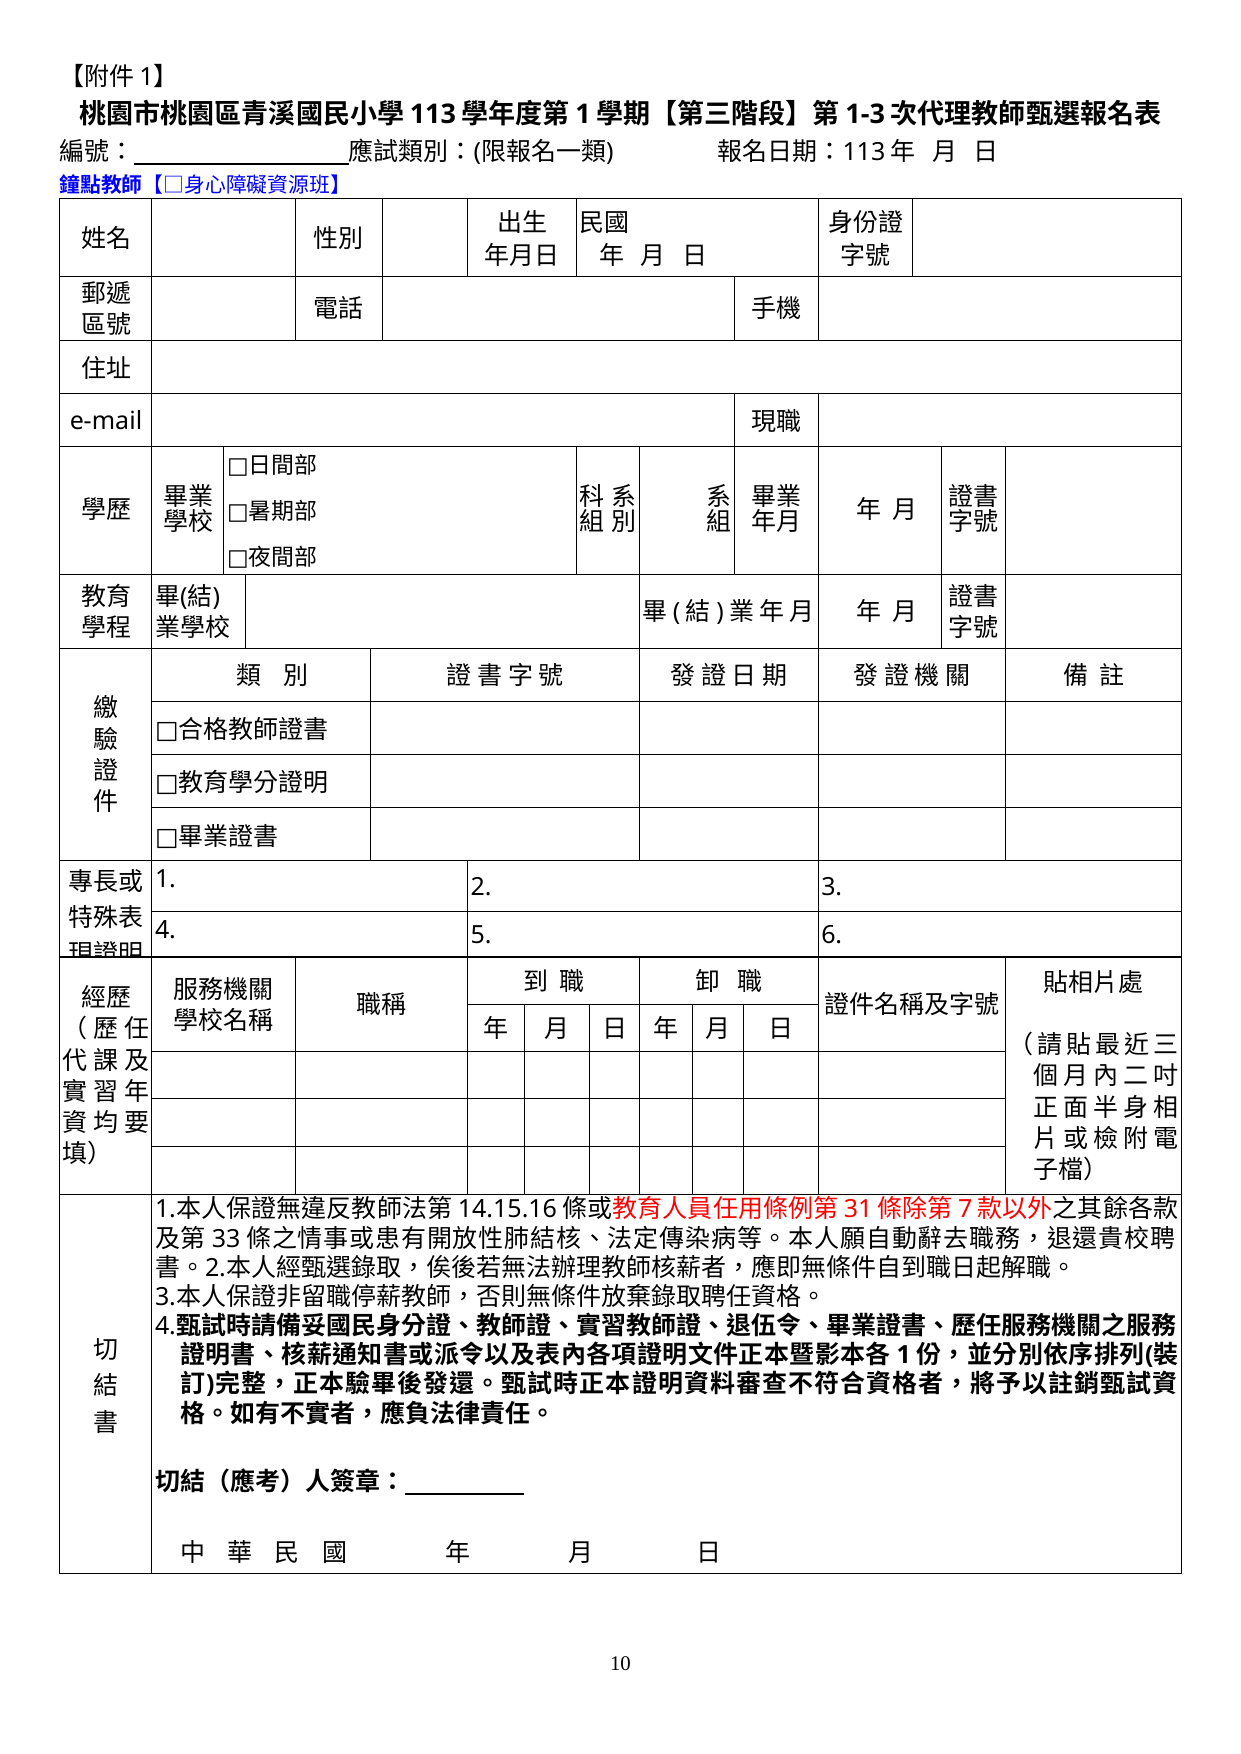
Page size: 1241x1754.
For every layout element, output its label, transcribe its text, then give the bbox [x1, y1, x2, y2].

table_cell 到 職 [468, 958, 639, 1004]
table_cell [819, 702, 1005, 754]
table_cell 郵遞 區號 [60, 277, 151, 340]
table_cell 畢(結)業年月 [640, 575, 818, 648]
table_cell 證件名稱及字號 [819, 958, 1005, 1051]
table_cell [693, 1147, 743, 1193]
table_cell 貼相片處 （請貼最近三個月內二吋正面半身相片或檢附電子檔） [1006, 958, 1181, 1193]
text 桃園市桃園區青溪國民小學113學年度第1學期【第三階段】第1-3次代理教師甄選報名表 [59, 92, 1181, 132]
table_cell [468, 1147, 524, 1193]
table_header 姓名 [60, 199, 151, 276]
table_cell 4. [152, 912, 467, 956]
table_cell [693, 1052, 743, 1098]
table_cell [525, 1052, 589, 1098]
text 編號： 應試類別：(限報名一類) 報名日期：113年 月 日 [59, 132, 1181, 168]
table_cell [152, 394, 734, 446]
table_cell 畢業 年月 [735, 447, 818, 574]
table_cell 年 [468, 1005, 524, 1051]
table_cell [371, 702, 639, 754]
table_cell 專長或特殊表現證明文件 [60, 861, 151, 956]
table_cell 科系 組別 [577, 447, 639, 574]
table_cell 住址 [60, 341, 151, 393]
table_cell [819, 755, 1005, 807]
table_header [152, 199, 295, 276]
table_cell [468, 1052, 524, 1098]
table_cell [152, 277, 295, 340]
table_cell 備 註 [1006, 649, 1181, 701]
table_cell [296, 1099, 467, 1146]
table_cell [590, 1099, 639, 1146]
table_cell 發 證 機 關 [819, 649, 1005, 701]
table_cell 畢(結)業學校 [152, 575, 245, 648]
table_cell 電話 [296, 277, 382, 340]
table_cell 6. [819, 912, 1181, 956]
table_cell [819, 1147, 1005, 1193]
table_cell 經歷 （歷任代課及實習年資均要填） [60, 958, 151, 1193]
table_header 性別 [296, 199, 382, 276]
table_cell 1.本人保證無違反教師法第14.15.16條或教育人員任用條例第31條除第7款以外之其餘各款及第33條之情事或患有開放性肺結核、法定傳染病等。本人願自動辭去職務，退還貴校聘書。2.本人經甄選錄取，俟後若無法辦理教師核薪者，應即無條件自到職日起解職。 3.本人保證非留職停薪教師，否則無條件放棄錄取聘任資格。 4.甄試時請備妥國民身分證、教師證、實習教師證、退伍令、畢業證書、歷任服務機關之服務證明書、核薪通知書或派令以及表內各項證明文件正本暨影本各1份，並分別依序排列(裝訂)完整，正本驗畢後發還。甄試時正本證明資料審查不符合資格者，將予以註銷甄試資格。如有不實者，應負法律責任。 切結（應考）人簽章： 中 華 民 國 年 月 日 [152, 1195, 1181, 1573]
table_cell 現職 [735, 394, 818, 446]
table_cell [525, 1099, 589, 1146]
table_cell [152, 1147, 295, 1193]
table_cell 月 [693, 1005, 743, 1051]
table_cell [640, 1052, 692, 1098]
table_cell [296, 1147, 467, 1193]
table_cell 服務機關 學校名稱 [152, 958, 295, 1051]
table_cell e-mail [60, 394, 151, 446]
table_cell [590, 1052, 639, 1098]
table_cell [819, 1099, 1005, 1146]
table_cell [819, 277, 1181, 340]
table_cell [744, 1099, 818, 1146]
table_cell 5. [468, 912, 818, 956]
table_cell [744, 1052, 818, 1098]
text 【附件1】 [59, 59, 1181, 92]
table_cell 類 別 [152, 649, 370, 701]
table_cell [246, 575, 639, 648]
table_cell [1006, 447, 1181, 574]
table_cell [525, 1147, 589, 1193]
table_cell 證書字號 [942, 447, 1005, 574]
table_cell [640, 1099, 692, 1146]
table_cell [1006, 808, 1181, 860]
table_cell □日間部 □暑期部 □夜間部 [224, 447, 576, 574]
table_cell [640, 1147, 692, 1193]
table_cell [640, 702, 818, 754]
table_cell □合格教師證書 [152, 702, 370, 754]
table_cell 3. [819, 861, 1181, 911]
table_cell [1006, 702, 1181, 754]
table_cell 發 證 日 期 [640, 649, 818, 701]
table_cell 畢業學校 [152, 447, 223, 574]
table_cell 系 組 [640, 447, 734, 574]
table_cell [744, 1147, 818, 1193]
table_header 民國 年 月 日 [577, 199, 818, 276]
table_cell [640, 755, 818, 807]
table_cell 日 [744, 1005, 818, 1051]
table_header 出生 年月日 [468, 199, 576, 276]
table_cell [1006, 575, 1181, 648]
table_cell [819, 808, 1005, 860]
table_cell [819, 1052, 1005, 1098]
table_cell [468, 1099, 524, 1146]
table_cell 年 月 [819, 575, 941, 648]
text 鐘點教師【□身心障礙資源班】 [59, 168, 1181, 198]
table_cell □教育學分證明 [152, 755, 370, 807]
table_cell [152, 1052, 295, 1098]
table_cell [371, 755, 639, 807]
table_cell [590, 1147, 639, 1193]
table_cell 學歷 [60, 447, 151, 574]
table_cell 年 月 [819, 447, 941, 574]
table_header [383, 199, 467, 276]
table_cell 繳 驗 證 件 [60, 649, 151, 860]
table_cell 年 [640, 1005, 692, 1051]
table_cell 職稱 [296, 958, 467, 1051]
table_header 身份證 字號 [819, 199, 912, 276]
table_cell [819, 394, 1181, 446]
table_cell 教育 學程 [60, 575, 151, 648]
table_cell [296, 1052, 467, 1098]
table_cell [1006, 755, 1181, 807]
table_cell [693, 1099, 743, 1146]
table_cell 手機 [735, 277, 818, 340]
table_cell 證書字號 [942, 575, 1005, 648]
table_cell 月 [525, 1005, 589, 1051]
table_cell 證 書 字 號 [371, 649, 639, 701]
table_header [913, 199, 1181, 276]
table_cell [152, 1099, 295, 1146]
table_cell 卸 職 [640, 958, 818, 1004]
table_cell 2. [468, 861, 818, 911]
table_cell □畢業證書 [152, 808, 370, 860]
table_cell 日 [590, 1005, 639, 1051]
table_cell [371, 808, 639, 860]
table_cell [640, 808, 818, 860]
table_cell [383, 277, 734, 340]
table_cell 1. [152, 861, 467, 911]
table_cell [152, 341, 1181, 393]
table_cell 切 結 書 [60, 1195, 151, 1573]
